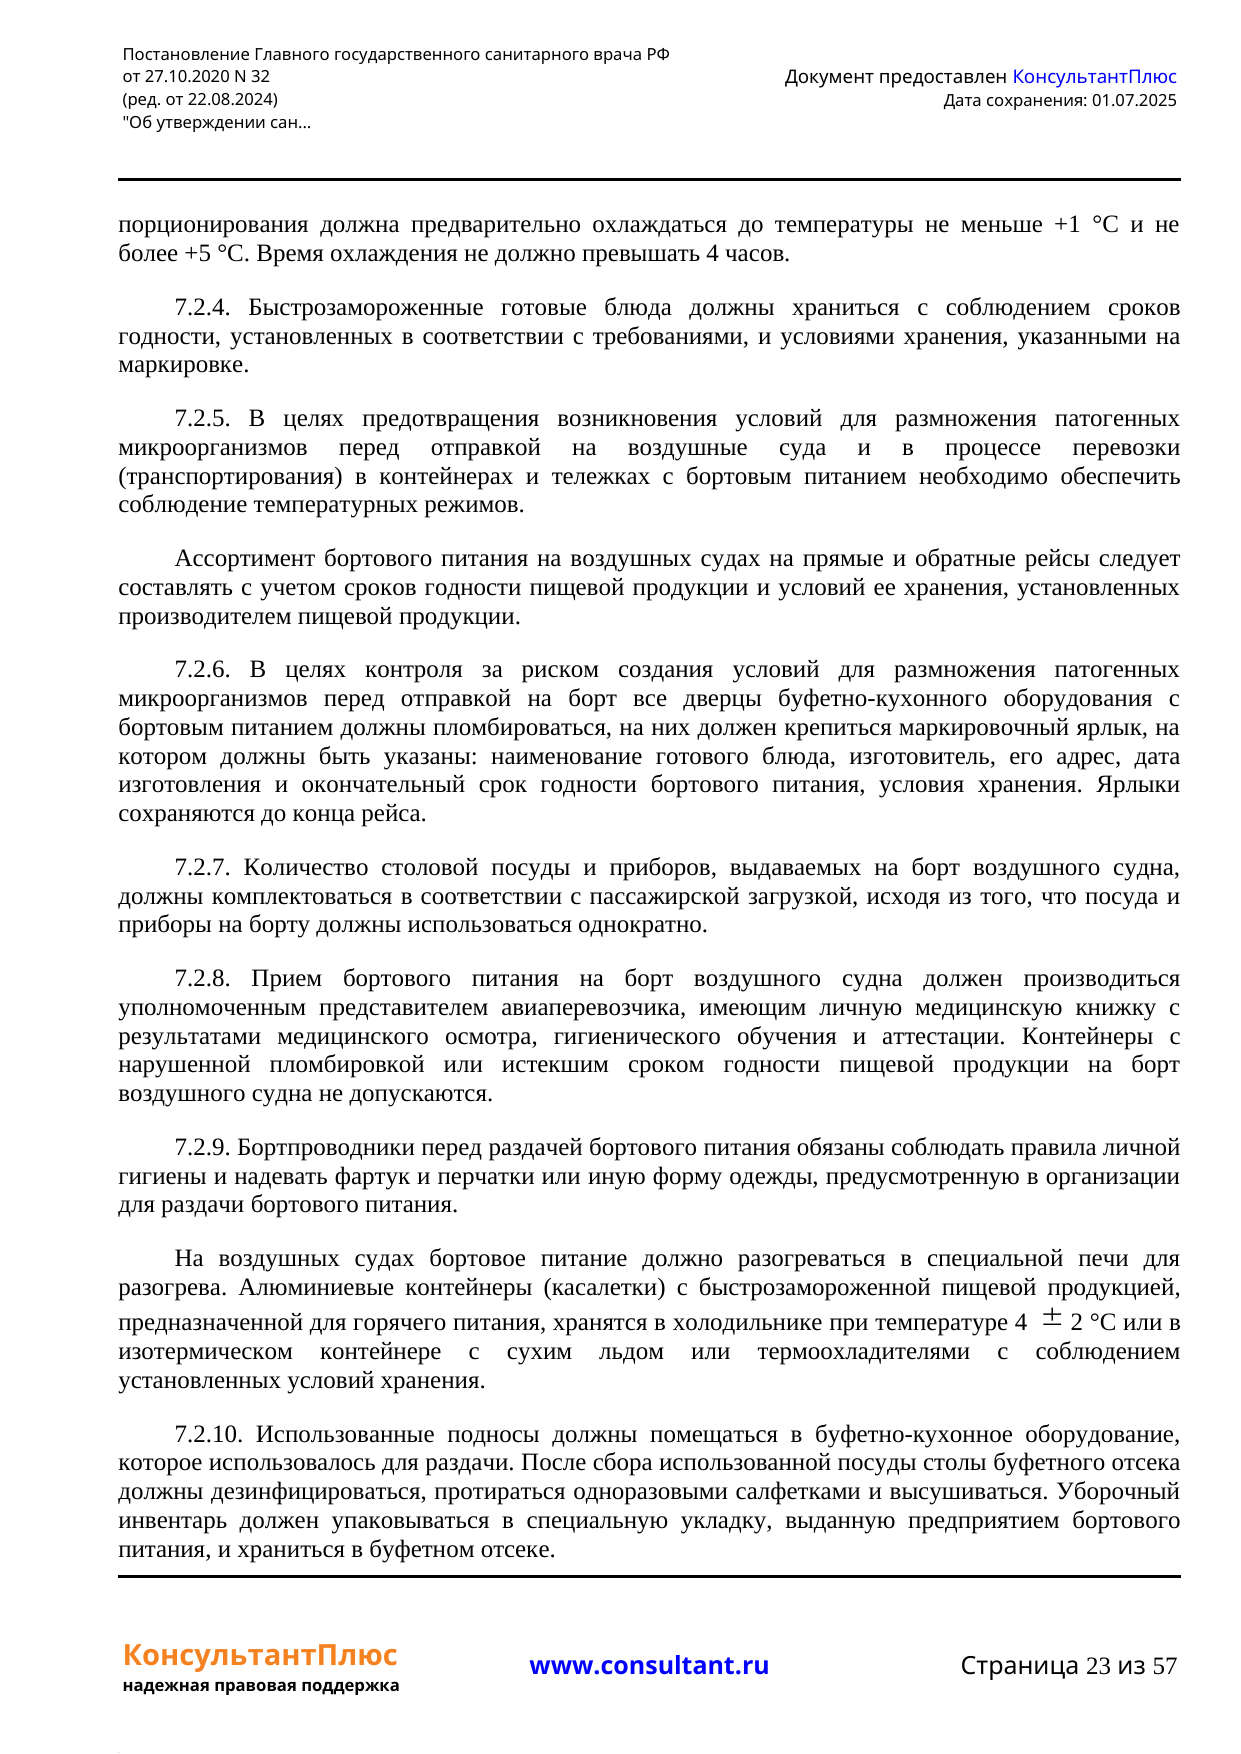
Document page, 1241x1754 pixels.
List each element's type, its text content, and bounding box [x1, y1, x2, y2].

text 7.2.9. Бортпроводники перед раздачей бортового питания обязаны соблюдать правила личной гигиены и надевать фартук и перчатки или иную форму одежды, предусмотренную в организации для раздачи бортового питания. [118, 1132, 1181, 1218]
text 7.2.10. Использованные подносы должны помещаться в буфетно-кухонное оборудование, которое использовалось для раздачи. После сбора использованной посуды столы буфетного отсека должны дезинфицироваться, протираться одноразовыми салфетками и высушиваться. Уборочный инвентарь должен упаковываться в специальную укладку, выданную предприятием бортового питания, и храниться в буфетном отсеке. [118, 1419, 1181, 1562]
text 7.2.5. В целях предотвращения возникновения условий для размножения патогенных микроорганизмов перед отправкой на воздушные суда и в процессе перевозки (транспортирования) в контейнерах и тележках с бортовым питанием необходимо обеспечить соблюдение температурных режимов. [118, 403, 1181, 518]
text 7.2.6. В целях контроля за риском создания условий для размножения патогенных микроорганизмов перед отправкой на борт все дверцы буфетно-кухонного оборудования с бортовым питанием должны пломбироваться, на них должен крепиться маркировочный ярлык, на котором должны быть указаны: наименование готового блюда, изготовитель, его адрес, дата изготовления и окончательный срок годности бортового питания, условия хранения. Ярлыки сохраняются до конца рейса. [118, 654, 1181, 827]
text 7.2.4. Быстрозамороженные готовые блюда должны храниться с соблюдением сроков годности, установленных в соответствии с требованиями, и условиями хранения, указанными на маркировке. [118, 292, 1181, 378]
text 7.2.7. Количество столовой посуды и приборов, выдаваемых на борт воздушного судна, должны комплектоваться в соответствии с пассажирской загрузкой, исходя из того, что посуда и приборы на борту должны использоваться однократно. [118, 852, 1181, 938]
text Ассортимент бортового питания на воздушных судах на прямые и обратные рейсы следует составлять с учетом сроков годности пищевой продукции и условий ее хранения, установленных производителем пищевой продукции. [118, 543, 1181, 629]
text На воздушных судах бортовое питание должно разогреваться в специальной печи для разогрева. Алюминиевые контейнеры (касалетки) с быстрозамороженной пищевой продукцией, предназначенной для горячего питания, хранятся в холодильнике при температуре 4 2 °C или в изотермическом контейнере с сухим льдом или термоохладителями с соблюдением установленных условий хранения. [118, 1243, 1181, 1394]
text 7.2.8. Прием бортового питания на борт воздушного судна должен производиться уполномоченным представителем авиаперевозчика, имеющим личную медицинскую книжку с результатами медицинского осмотра, гигиенического обучения и аттестации. Контейнеры с нарушенной пломбировкой или истекшим сроком годности пищевой продукции на борт воздушного судна не допускаются. [118, 963, 1181, 1107]
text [118, 209, 1181, 267]
